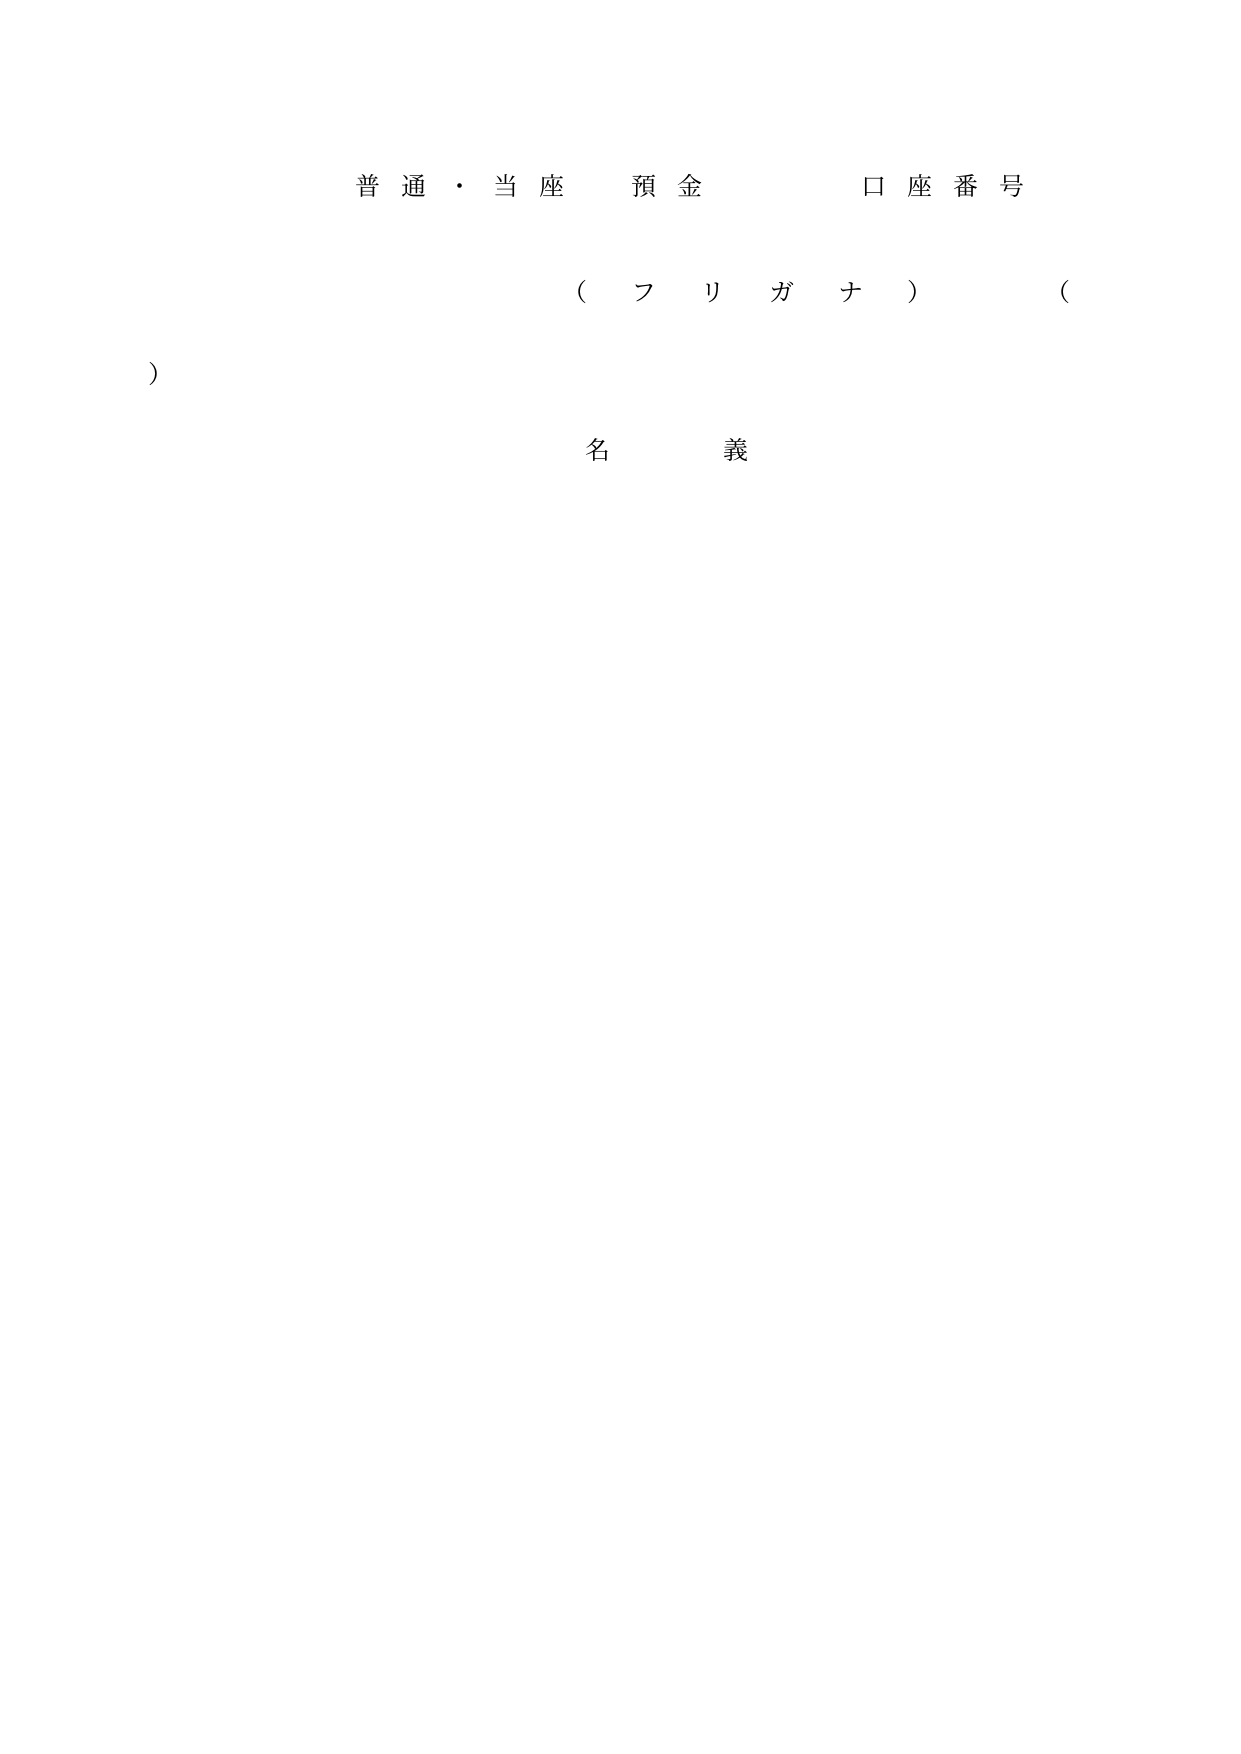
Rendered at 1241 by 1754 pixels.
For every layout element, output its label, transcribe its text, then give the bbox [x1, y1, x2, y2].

text 普通・当座 預金 口座番号 [148, 149, 1092, 220]
text （フリガナ） （ ） [148, 255, 1092, 408]
text 名 義 [148, 413, 1092, 484]
